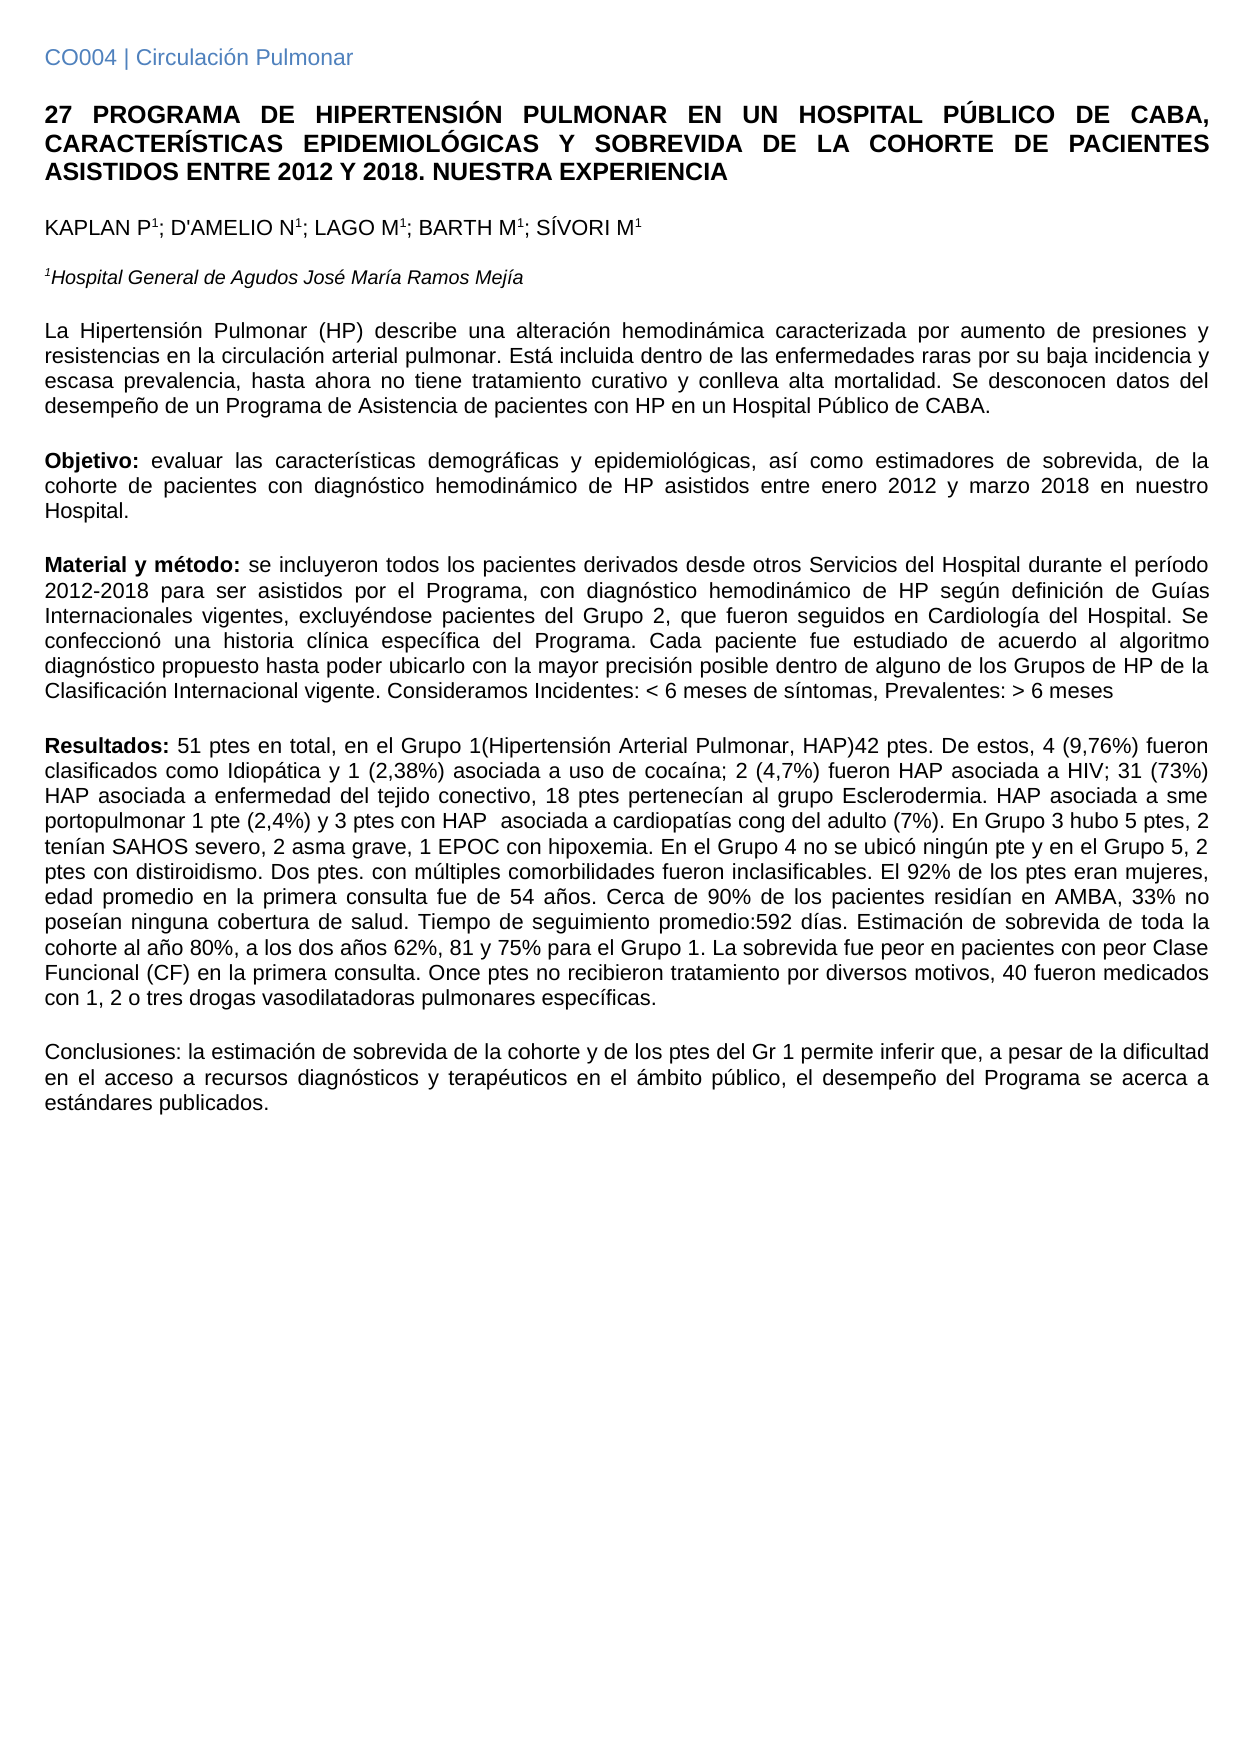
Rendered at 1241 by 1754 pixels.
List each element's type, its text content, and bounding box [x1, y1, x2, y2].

text Objetivo: evaluar las características demográficas y epidemiológicas, así como estimadores de sobrevida, de la cohorte de pacientes con diagnóstico hemodinámico de HP asistidos entre enero 2012 y marzo 2018 en nuestro Hospital. [44, 448, 1211, 523]
text Conclusiones: la estimación de sobrevida de la cohorte y de los ptes del Gr 1 permite inferir que, a pesar de la dificultad en el acceso a recursos diagnósticos y terapéuticos en el ámbito público, el desempeño del Programa se acerca a estándares publicados. [44, 1039, 1211, 1115]
text 27 PROGRAMA DE HIPERTENSIÓN PULMONAR EN UN HOSPITAL PÚBLICO DE CABA, CARACTERÍSTICAS EPIDEMIOLÓGICAS Y SOBREVIDA DE LA COHORTE DE PACIENTES ASISTIDOS ENTRE 2012 Y 2018. NUESTRA EXPERIENCIA [44, 100, 1211, 186]
text Material y método: se incluyeron todos los pacientes derivados desde otros Servicios del Hospital durante el período 2012-2018 para ser asistidos por el Programa, con diagnóstico hemodinámico de HP según definición de Guías Internacionales vigentes, excluyéndose pacientes del Grupo 2, que fueron seguidos en Cardiología del Hospital. Se confeccionó una historia clínica específica del Programa. Cada paciente fue estudiado de acuerdo al algoritmo diagnóstico propuesto hasta poder ubicarlo con la mayor precisión posible dentro de alguno de los Grupos de HP de la Clasificación Internacional vigente. Consideramos Incidentes: < 6 meses de síntomas, Prevalentes: > 6 meses [44, 552, 1211, 704]
text 1Hospital General de Agudos José María Ramos Mejía [44, 266, 1211, 288]
text KAPLAN P1; D'AMELIO N1; LAGO M1; BARTH M1; SÍVORI M1 [44, 215, 1211, 241]
text La Hipertensión Pulmonar (HP) describe una alteración hemodinámica caracterizada por aumento de presiones y resistencias en la circulación arterial pulmonar. Está incluida dentro de las enfermedades raras por su baja incidencia y escasa prevalencia, hasta ahora no tiene tratamiento curativo y conlleva alta mortalidad. Se desconocen datos del desempeño de un Programa de Asistencia de pacientes con HP en un Hospital Público de CABA. [44, 318, 1211, 418]
text CO004 | Circulación Pulmonar [44, 44, 1211, 71]
text Resultados: 51 ptes en total, en el Grupo 1(Hipertensión Arterial Pulmonar, HAP)42 ptes. De estos, 4 (9,76%) fueron clasificados como Idiopática y 1 (2,38%) asociada a uso de cocaína; 2 (4,7%) fueron HAP asociada a HIV; 31 (73%) HAP asociada a enfermedad del tejido conectivo, 18 ptes pertenecían al grupo Esclerodermia. HAP asociada a sme portopulmonar 1 pte (2,4%) y 3 ptes con HAP asociada a cardiopatías cong del adulto (7%). En Grupo 3 hubo 5 ptes, 2 tenían SAHOS severo, 2 asma grave, 1 EPOC con hipoxemia. En el Grupo 4 no se ubicó ningún pte y en el Grupo 5, 2 ptes con distiroidismo. Dos ptes. con múltiples comorbilidades fueron inclasificables. El 92% de los ptes eran mujeres, edad promedio en la primera consulta fue de 54 años. Cerca de 90% de los pacientes residían en AMBA, 33% no poseían ninguna cobertura de salud. Tiempo de seguimiento promedio:592 días. Estimación de sobrevida de toda la cohorte al año 80%, a los dos años 62%, 81 y 75% para el Grupo 1. La sobrevida fue peor en pacientes con peor Clase Funcional (CF) en la primera consulta. Once ptes no recibieron tratamiento por diversos motivos, 40 fueron medicados con 1, 2 o tres drogas vasodilatadoras pulmonares específicas. [44, 733, 1211, 1010]
